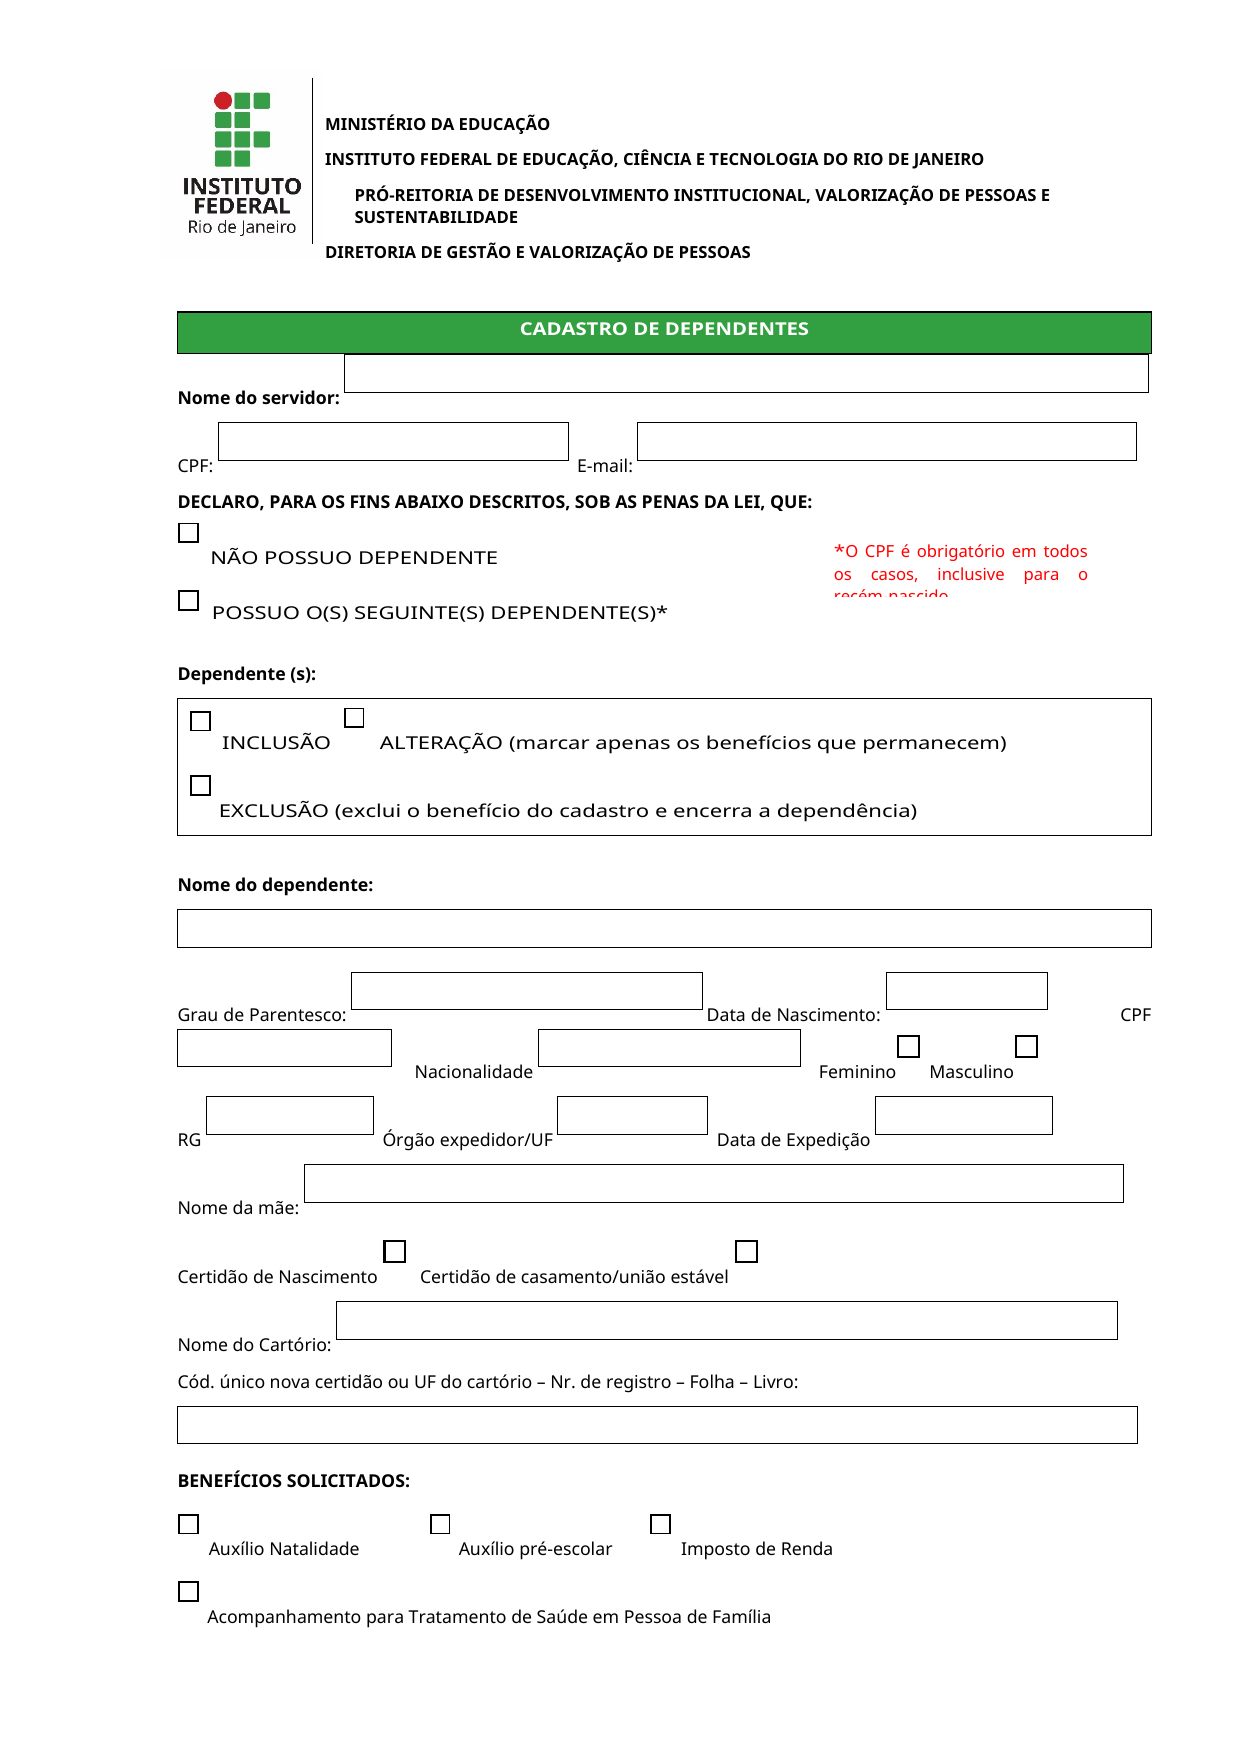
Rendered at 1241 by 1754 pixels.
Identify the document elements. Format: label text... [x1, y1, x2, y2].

text Acompanhamento para Tratamento de Saúde em Pessoa de Família [177, 1573, 1152, 1628]
table_header INCLUSÃO ALTERAÇÃO (marcar apenas os benefícios que permanecem) EXCLUSÃO (exclui o benefício do cadastro e encerra a dependência) [178, 699, 1151, 835]
text CPF: E-mail: [177, 422, 1152, 477]
text Certidão de Nascimento Certidão de casamento/união estável [177, 1232, 1152, 1289]
text RG Órgão expedidor/UF Data de Expedição [177, 1096, 1152, 1152]
table_header CADASTRO DE DEPENDENTES [178, 313, 1151, 353]
text Nome do Cartório: [177, 1301, 1152, 1357]
text POSSUO O(S) SEGUINTE(S) DEPENDENTE(S)* [177, 582, 1152, 625]
text Auxílio Natalidade Auxílio pré-escolar Imposto de Renda [177, 1505, 1152, 1561]
text Nome da mãe: [177, 1164, 1152, 1219]
picture [158, 70, 326, 258]
text DECLARO, PARA OS FINS ABAIXO DESCRITOS, SOB AS PENAS DA LEI, QUE: [177, 490, 1152, 514]
text BENEFÍCIOS SOLICITADOS: [177, 1468, 1152, 1493]
text Nome do dependente: [177, 872, 1152, 897]
text Nome do servidor: [177, 354, 1152, 410]
text NÃO POSSUO DEPENDENTE [177, 514, 1152, 569]
text Cód. único nova certidão ou UF do cartório – Nr. de registro – Folha – Livro: [177, 1369, 1152, 1393]
text Dependente (s): [177, 661, 1152, 686]
text Grau de Parentesco: Data de Nascimento: CPF Nacionalidade Feminino Masculino [177, 972, 1152, 1084]
